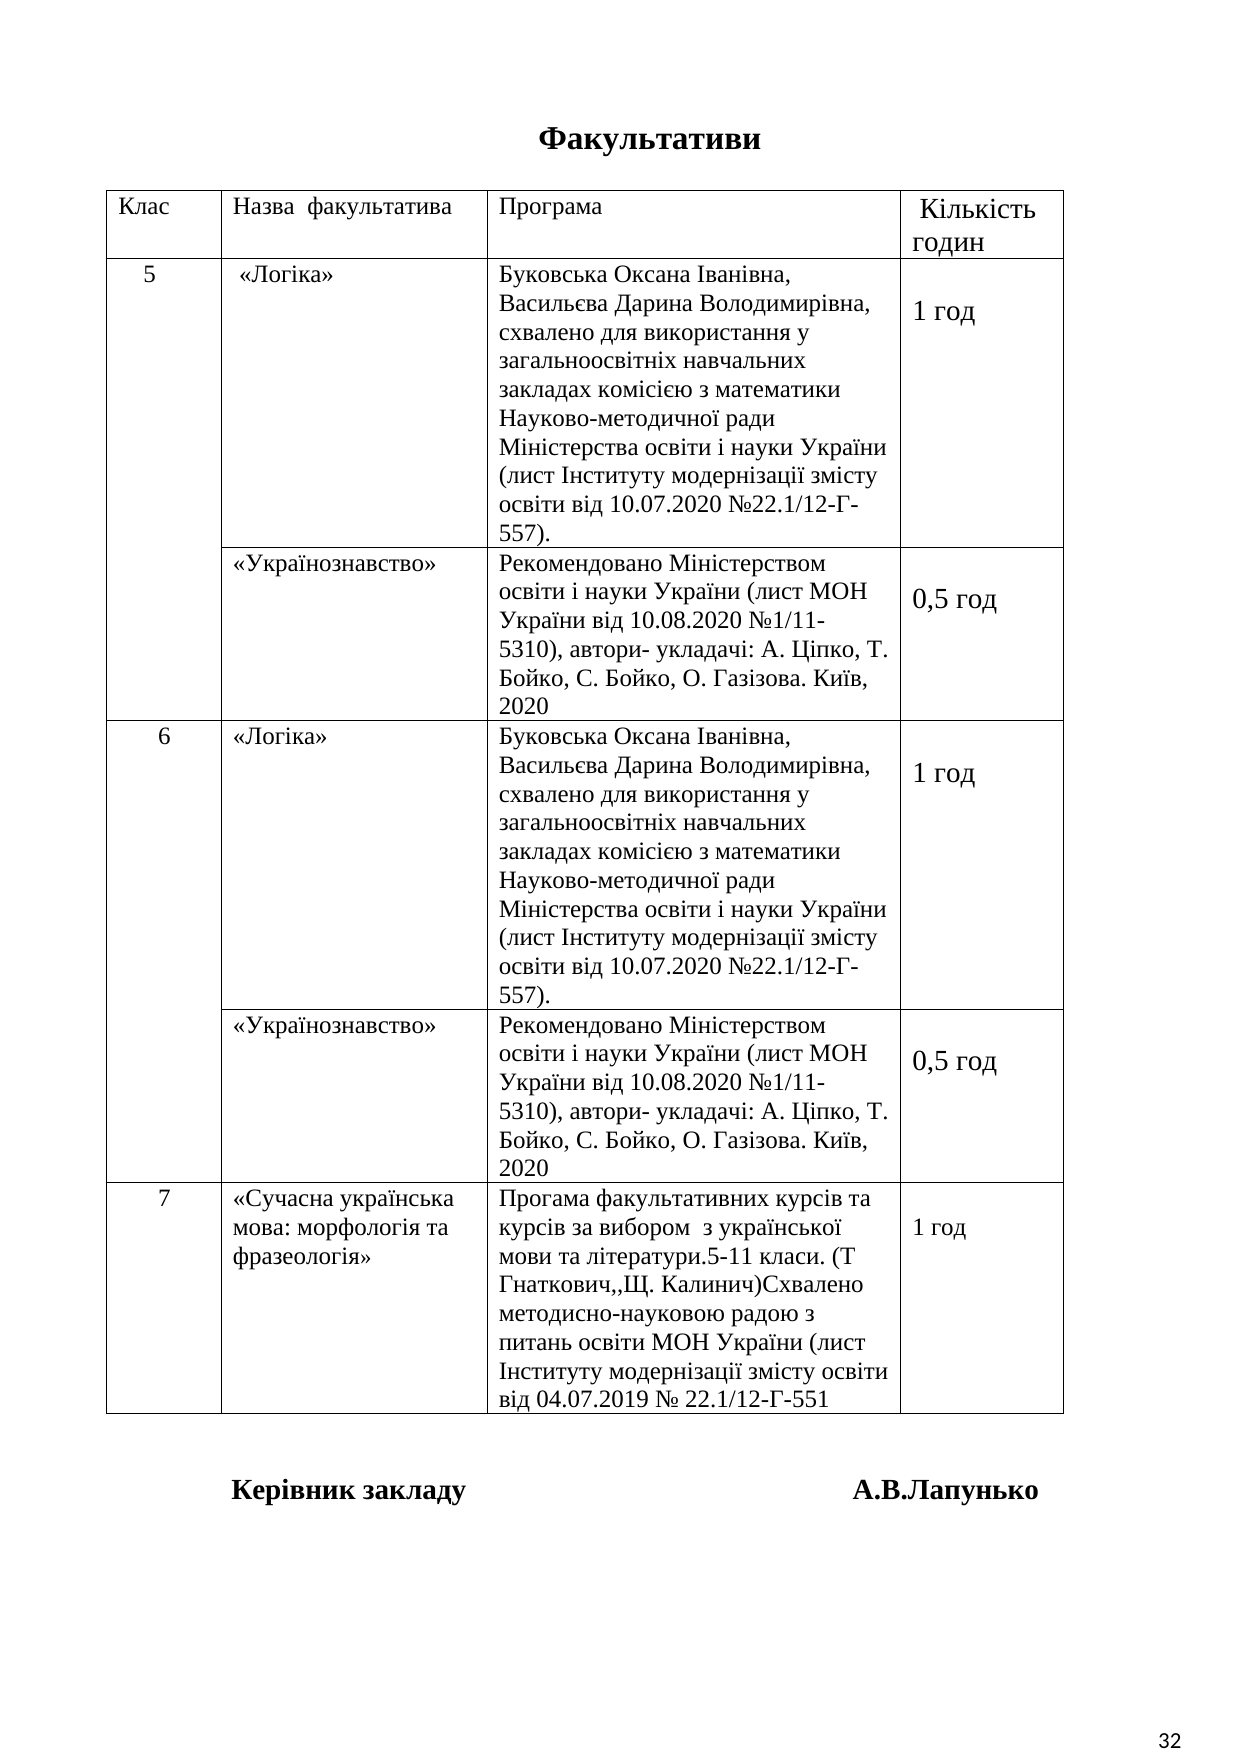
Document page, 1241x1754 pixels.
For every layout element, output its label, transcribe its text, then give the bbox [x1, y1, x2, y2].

table_cell Буковська Оксана Іванівна, Васильєва Дарина Володимирівна, схвалено для використання у загальноосвітніх навчальних закладах комісією з математики Науково-методичної ради Міністерства освіти і науки України (лист Інституту модернізації змісту освіти від 10.07.2020 №22.1/12-Г-557). [488, 259, 900, 547]
table_cell «Логіка» [222, 259, 487, 547]
table_header Програма [488, 191, 900, 258]
table_cell «Українознавство» [222, 548, 487, 720]
table_cell Рекомендовано Міністерством освіти і науки України (лист МОН України від 10.08.2020 №1/11-5310), автори- укладачі: А. Ціпко, Т. Бойко, С. Бойко, О. Газізова. Київ, 2020 [488, 548, 900, 720]
table_cell 1 год [901, 721, 1063, 1009]
text Факультативи [118, 118, 1181, 156]
table_cell «Українознавство» [222, 1010, 487, 1182]
table_cell 0,5 год [901, 548, 1063, 720]
table_cell 1 год [901, 259, 1063, 547]
table_cell 7 [107, 1183, 221, 1413]
table_header Кількість годин [901, 191, 1063, 258]
table_cell «Сучасна українська мова: морфологія та фразеологія» [222, 1183, 487, 1413]
table_cell Буковська Оксана Іванівна, Васильєва Дарина Володимирівна, схвалено для використання у загальноосвітніх навчальних закладах комісією з математики Науково-методичної ради Міністерства освіти і науки України (лист Інституту модернізації змісту освіти від 10.07.2020 №22.1/12-Г-557). [488, 721, 900, 1009]
table_cell 1 год [901, 1183, 1063, 1413]
table_cell Рекомендовано Міністерством освіти і науки України (лист МОН України від 10.08.2020 №1/11-5310), автори- укладачі: А. Ціпко, Т. Бойко, С. Бойко, О. Газізова. Київ, 2020 [488, 1010, 900, 1182]
table_header Назва факультатива [222, 191, 487, 258]
table_cell Прогама факультативних курсів та курсів за вибором з української мови та літератури.5-11 класи. (Т Гнаткович,,Щ. Калинич)Схвалено методисно-науковою радою з питань освіти МОН України (лист Інституту модернізації змісту освіти від 04.07.2019 № 22.1/12-Г-551 [488, 1183, 900, 1413]
table_cell 0,5 год [901, 1010, 1063, 1182]
table_cell 6 [107, 721, 221, 1182]
table_header Клас [107, 191, 221, 258]
table_cell 5 [107, 259, 221, 720]
text Керівник закладу А.В.Лапунько [118, 1472, 1152, 1505]
table_cell «Логіка» [222, 721, 487, 1009]
